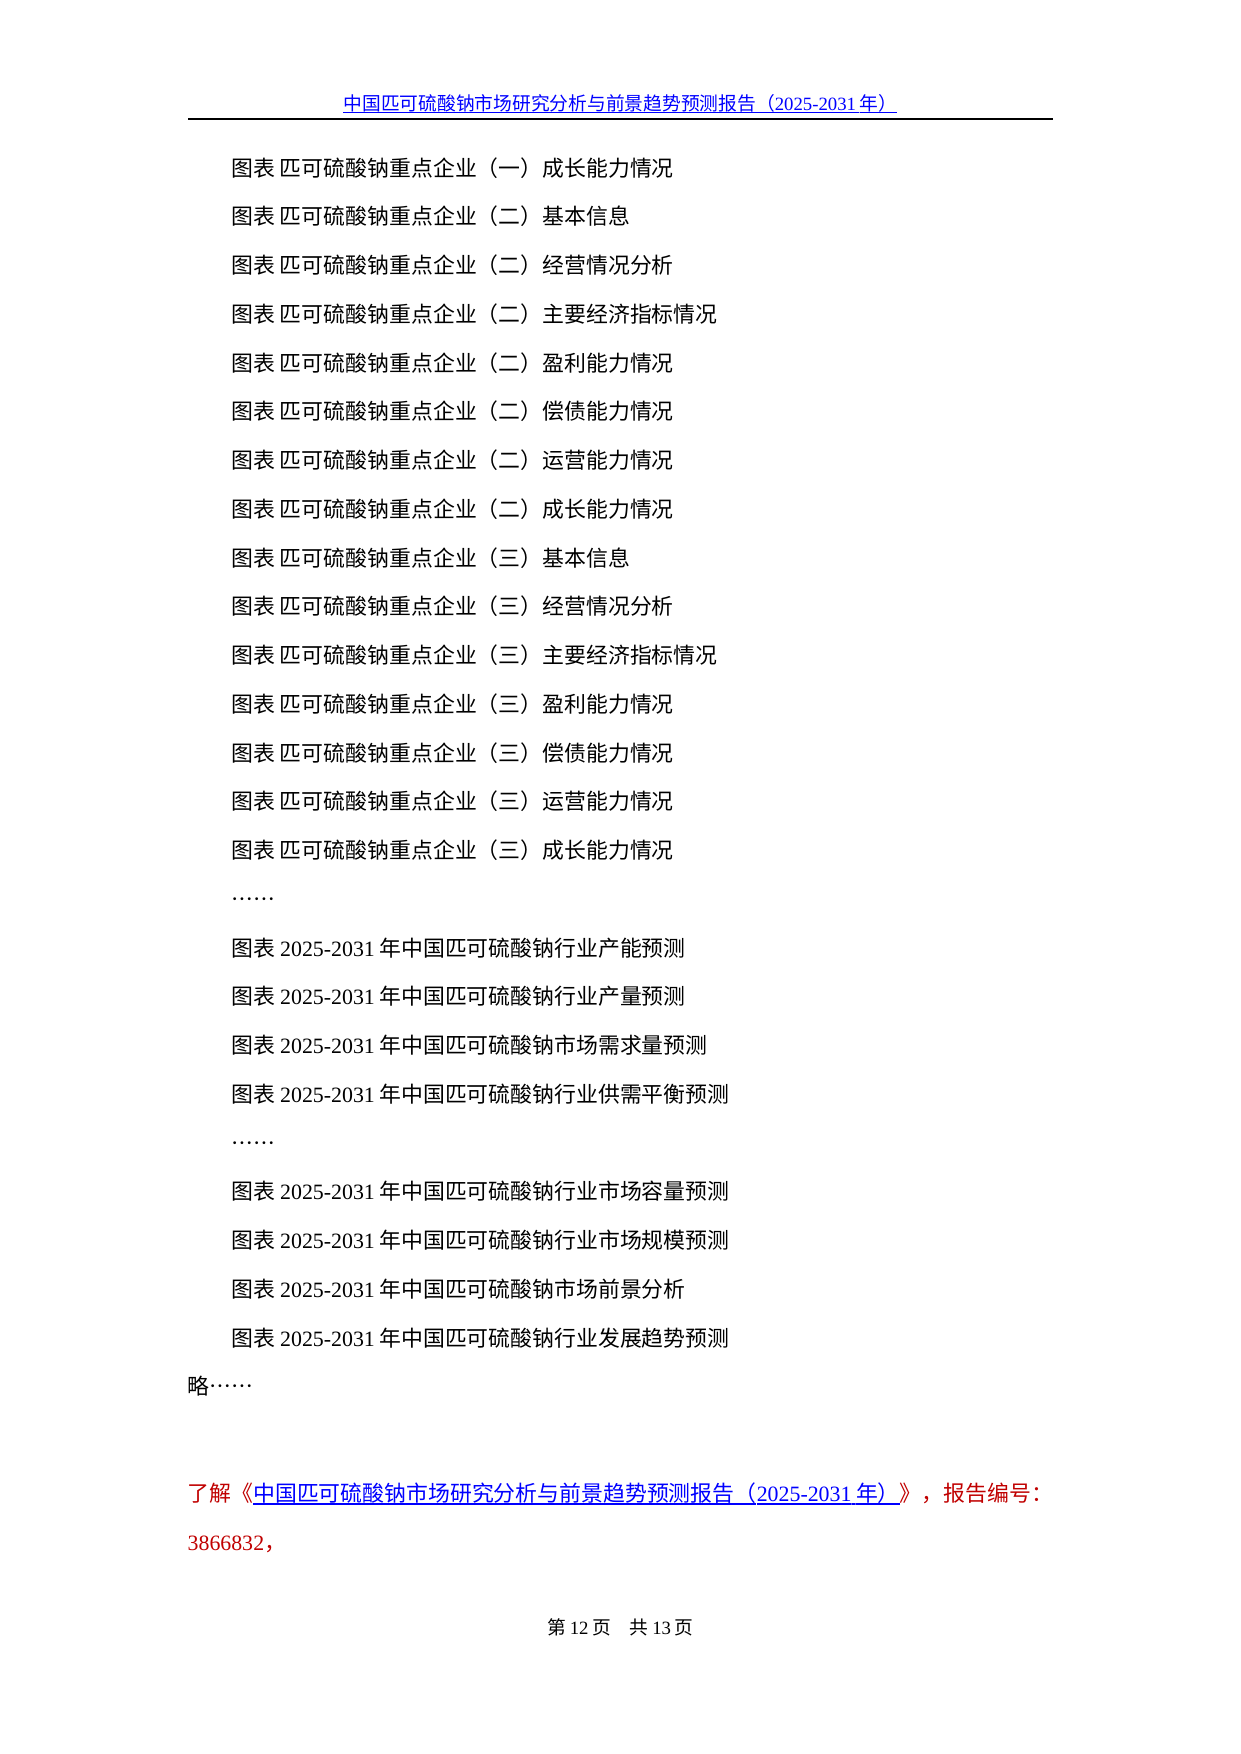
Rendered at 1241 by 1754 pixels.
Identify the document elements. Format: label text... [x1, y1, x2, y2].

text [187, 150, 1053, 1401]
text 了解《中国匹可硫酸钠市场研究分析与前景趋势预测报告（2025-2031年）》，报告编号：3866832， [187, 1475, 1053, 1557]
